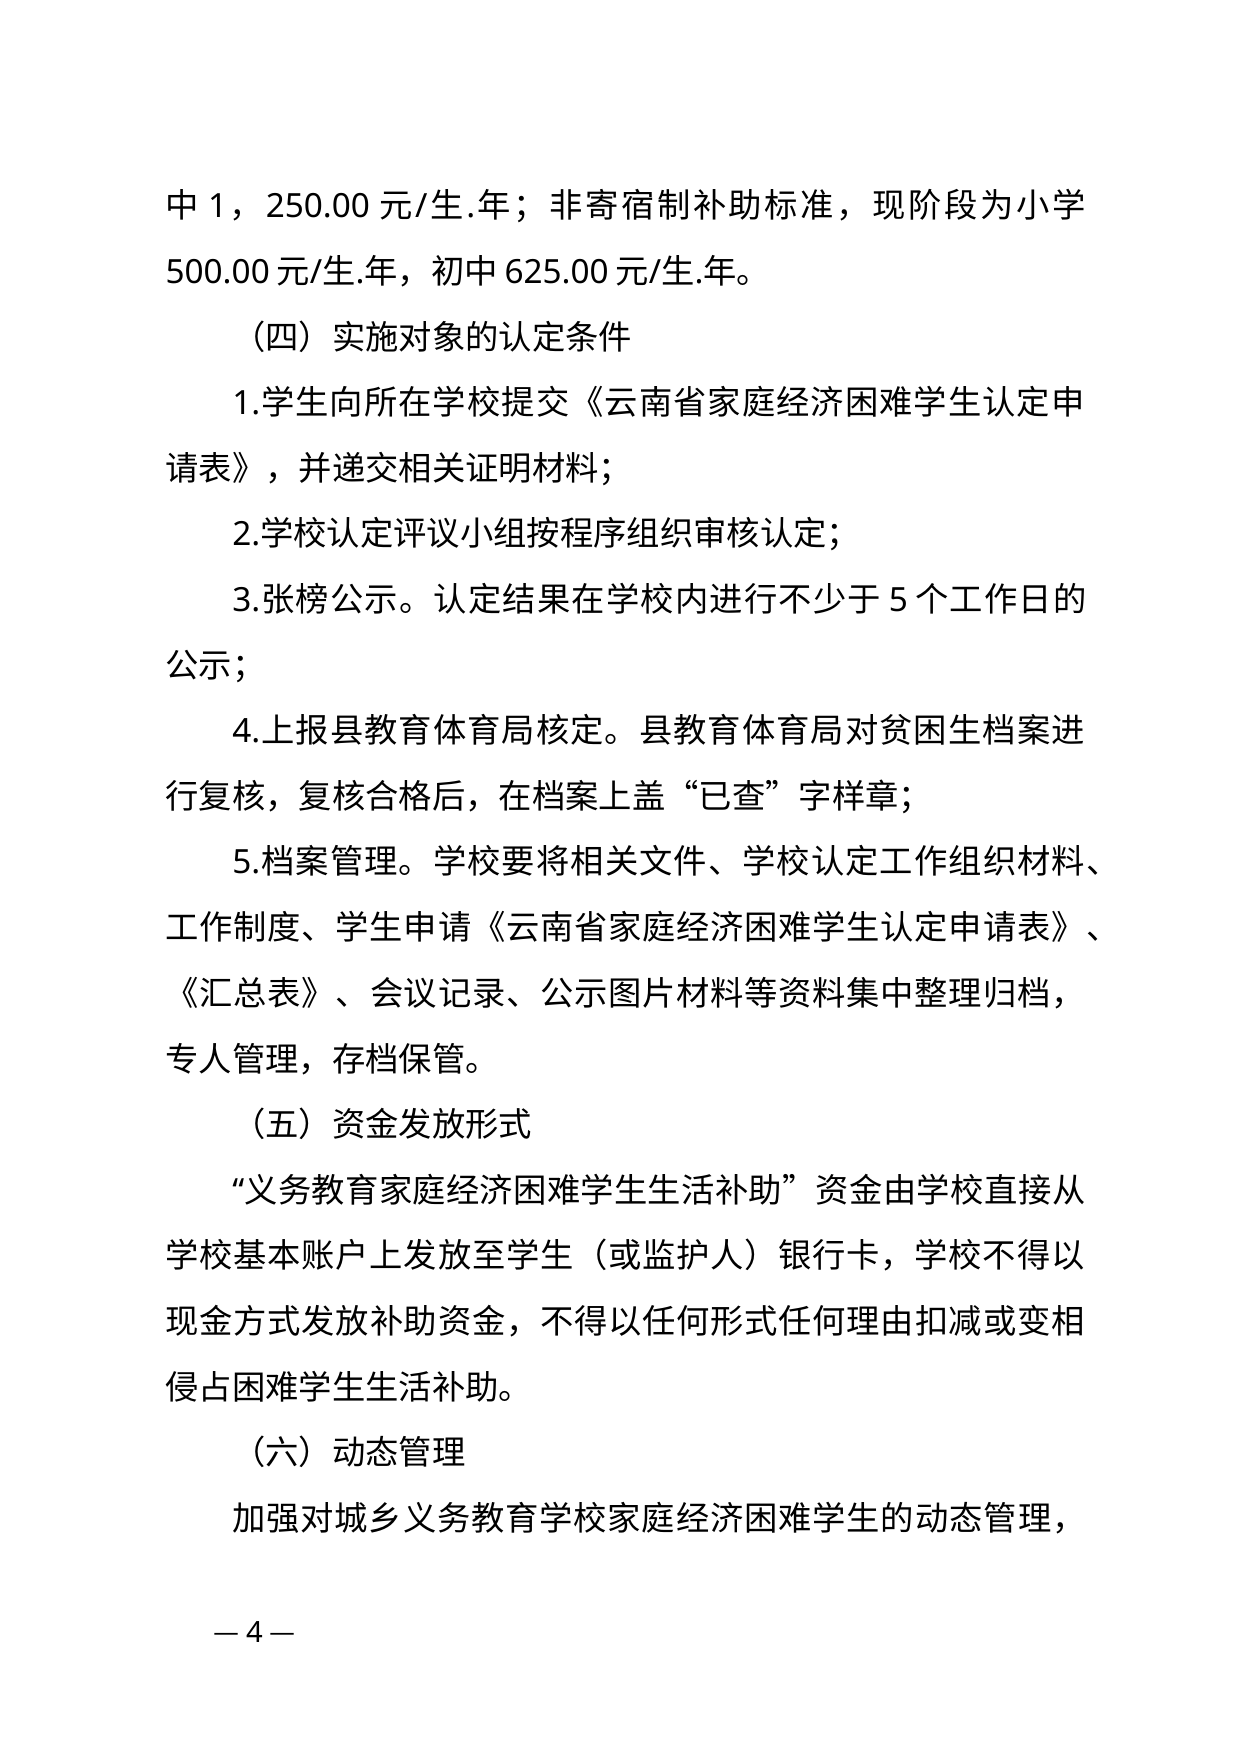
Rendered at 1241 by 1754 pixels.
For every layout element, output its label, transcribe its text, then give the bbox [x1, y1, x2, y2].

text 4.上报县教育体育局核定。县教育体育局对贫困生档案进行复核，复核合格后，在档案上盖“已查”字样章； [165, 696, 1087, 827]
text 2.学校认定评议小组按程序组织审核认定； [165, 499, 1087, 564]
text “义务教育家庭经济困难学生生活补助”资金由学校直接从学校基本账户上发放至学生（或监护人）银行卡，学校不得以现金方式发放补助资金，不得以任何形式任何理由扣减或变相侵占困难学生生活补助。 [165, 1155, 1087, 1417]
text （六）动态管理 [165, 1417, 1087, 1483]
text （五）资金发放形式 [165, 1089, 1087, 1155]
text （四）实施对象的认定条件 [165, 302, 1087, 367]
text 3.张榜公示。认定结果在学校内进行不少于5个工作日的公示； [165, 564, 1087, 696]
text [165, 1483, 1087, 1549]
text 5.档案管理。学校要将相关文件、学校认定工作组织材料、工作制度、学生申请《云南省家庭经济困难学生认定申请表》、《汇总表》、会议记录、公示图片材料等资料集中整理归档，专人管理，存档保管。 [165, 827, 1087, 1089]
text 1.学生向所在学校提交《云南省家庭经济困难学生认定申请表》，并递交相关证明材料； [165, 367, 1087, 499]
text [165, 171, 1087, 302]
